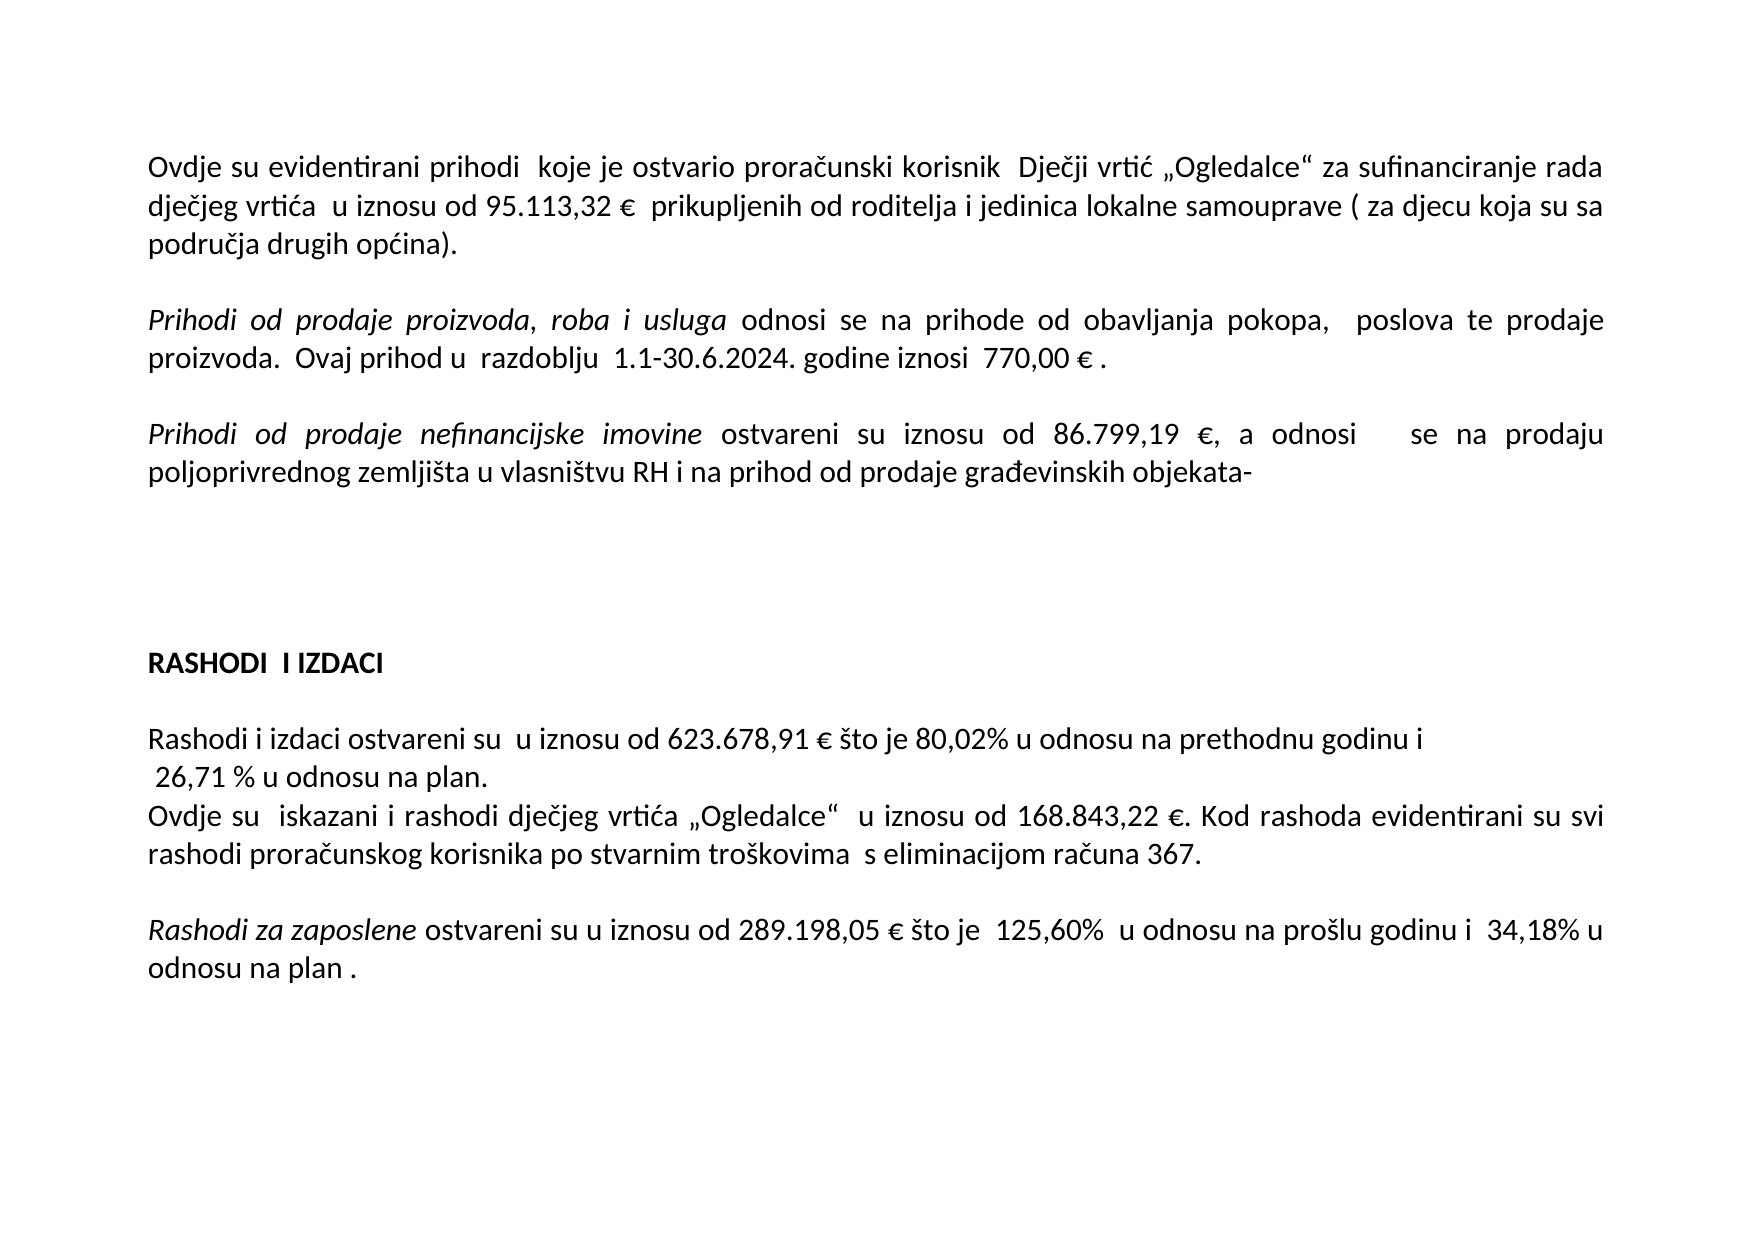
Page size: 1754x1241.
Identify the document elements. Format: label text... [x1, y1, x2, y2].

text 26,71 % u odnosu na plan. [148, 758, 1606, 796]
text Ovdje su evidentirani prihodi koje je ostvario proračunski korisnik Dječji vrtić „Ogledalce“ za sufinanciranje rada dječjeg vrtića u iznosu od 95.113,32 € prikupljenih od roditelja i jedinica lokalne samouprave ( za djecu koja su sa područja drugih općina). [148, 148, 1606, 262]
text Rashodi i izdaci ostvareni su u iznosu od 623.678,91 € što je 80,02% u odnosu na prethodnu godinu i [148, 719, 1606, 758]
text RASHODI I IZDACI [148, 643, 1606, 681]
text Ovdje su iskazani i rashodi dječjeg vrtića „Ogledalce“ u iznosu od 168.843,22 €. Kod rashoda evidentirani su svi rashodi proračunskog korisnika po stvarnim troškovima s eliminacijom računa 367. [148, 796, 1606, 872]
text Rashodi za zaposlene ostvareni su u iznosu od 289.198,05 € što je 125,60% u odnosu na prošlu godinu i 34,18% u odnosu na plan . [148, 910, 1606, 986]
text Prihodi od prodaje nefinancijske imovine ostvareni su iznosu od 86.799,19 €, a odnosi se na prodaju poljoprivrednog zemljišta u vlasništvu RH i na prihod od prodaje građevinskih objekata- [148, 414, 1606, 491]
text Prihodi od prodaje proizvoda, roba i usluga odnosi se na prihode od obavljanja pokopa, poslova te prodaje proizvoda. Ovaj prihod u razdoblju 1.1-30.6.2024. godine iznosi 770,00 € . [148, 300, 1606, 376]
